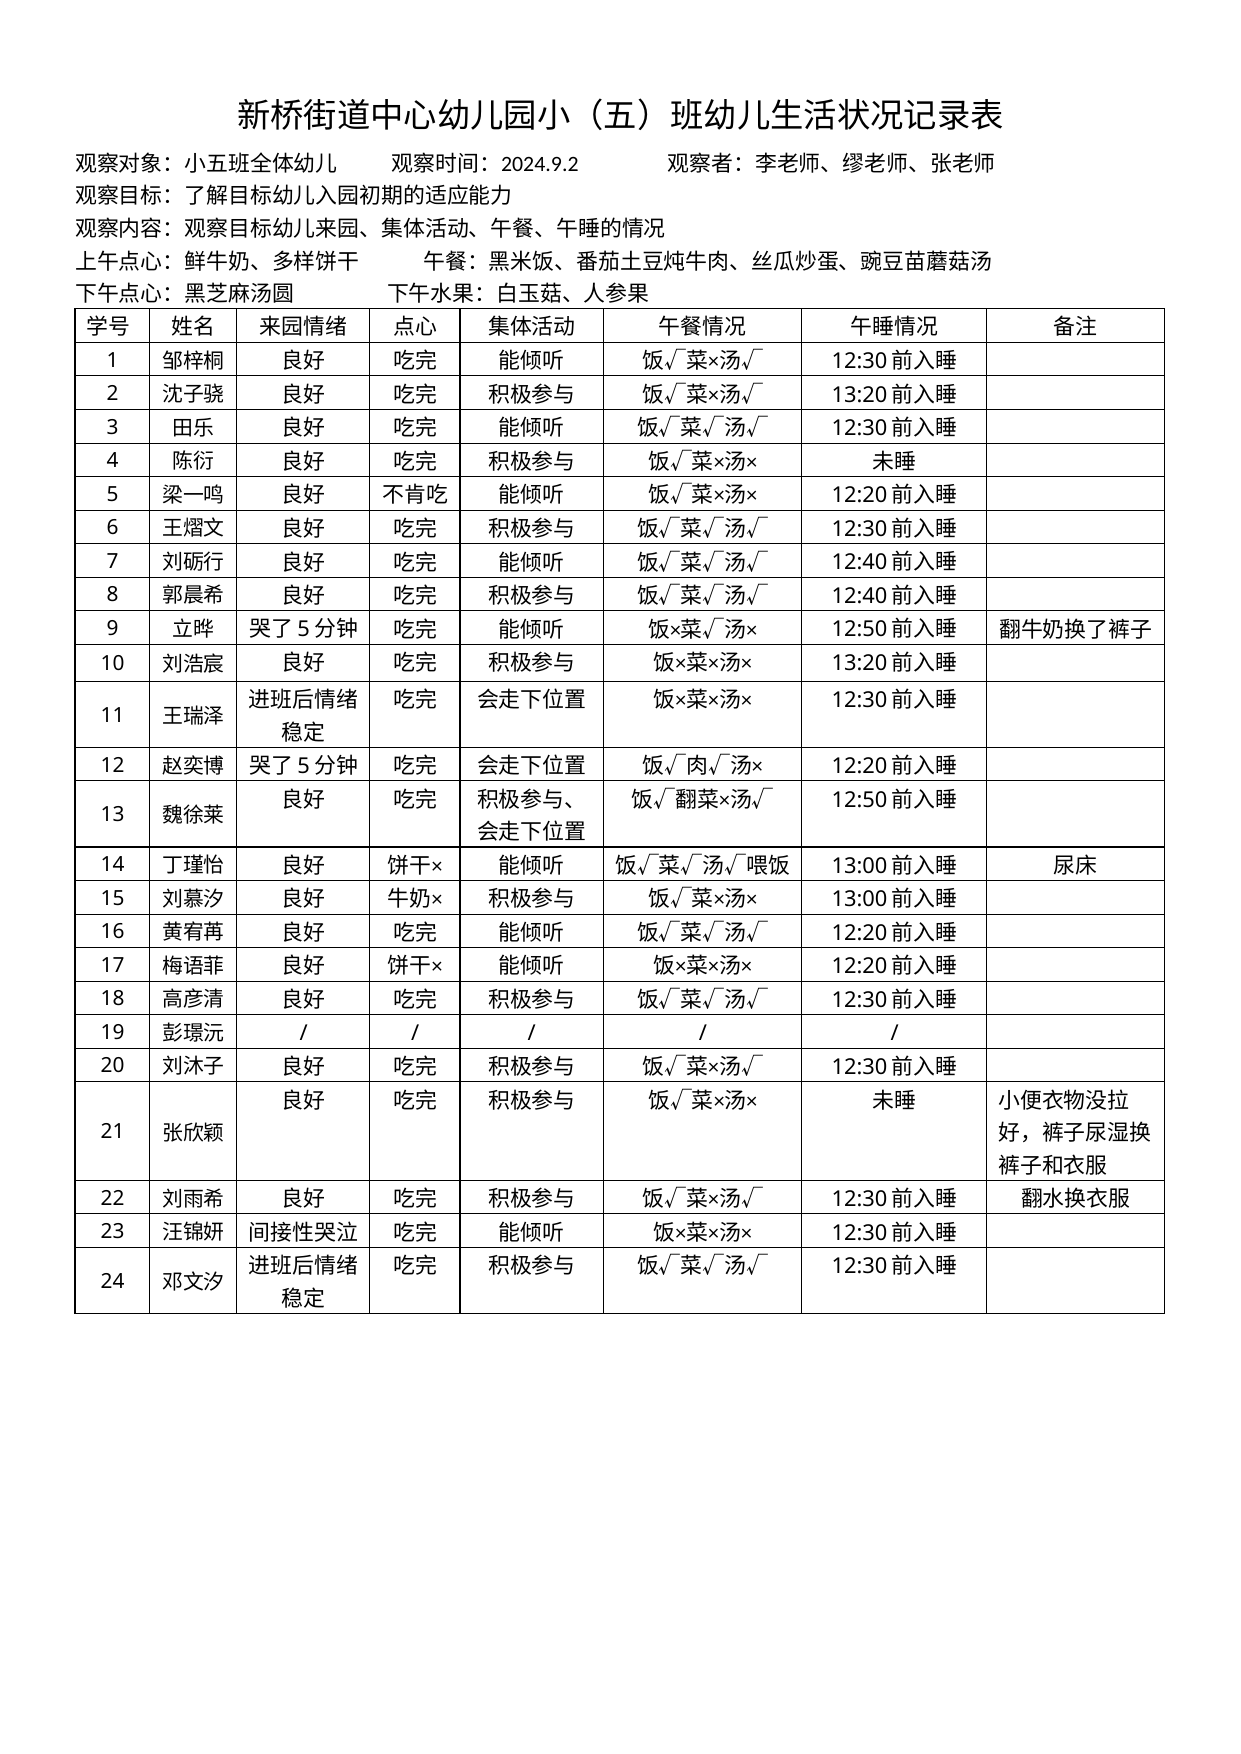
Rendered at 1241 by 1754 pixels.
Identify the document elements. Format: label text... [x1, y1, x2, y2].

table_cell 哭了5分钟 [237, 748, 369, 780]
table_cell 能倾听 [461, 544, 603, 577]
table_cell 哭了5分钟 [237, 611, 369, 644]
table_cell 吃完 [370, 511, 459, 543]
table_cell 吃完 [370, 682, 459, 747]
table_cell 翻水换衣服 [987, 1181, 1164, 1213]
table_cell 良好 [237, 578, 369, 610]
table_cell [987, 511, 1164, 543]
table_cell 13:00前入睡 [802, 881, 986, 913]
table_cell 1 [76, 343, 149, 375]
table_cell 良好 [237, 511, 369, 543]
table_cell 12:30前入睡 [802, 343, 986, 375]
table_cell 吃完 [370, 578, 459, 610]
table_cell 吃完 [370, 748, 459, 780]
table_cell 王瑞泽 [150, 682, 236, 747]
table_cell [987, 1049, 1164, 1081]
table_cell 12:30前入睡 [802, 410, 986, 442]
table_cell [987, 444, 1164, 476]
table_cell 积极参与 [461, 881, 603, 913]
table_cell 饭×菜×汤× [604, 948, 801, 981]
table_cell 饭×菜×汤× [604, 645, 801, 681]
table_cell 12:30前入睡 [802, 1248, 986, 1313]
table_cell 不肯吃 [370, 477, 459, 509]
table_cell 积极参与 [461, 1181, 603, 1213]
table_cell 12:50前入睡 [802, 781, 986, 846]
table_cell 立晔 [150, 611, 236, 644]
table_cell / [604, 1015, 801, 1048]
table_cell 15 [76, 881, 149, 913]
table_cell / [802, 1015, 986, 1048]
table_cell 19 [76, 1015, 149, 1048]
table_cell 积极参与 [461, 982, 603, 1014]
table_cell 饭√菜×汤√ [604, 343, 801, 375]
table_cell 12:50前入睡 [802, 611, 986, 644]
table_cell 吃完 [370, 1082, 459, 1180]
table_header 午睡情况 [802, 309, 986, 342]
text 观察内容：观察目标幼儿来园、集体活动、午餐、午睡的情况 [75, 211, 1165, 243]
table_cell 12:30前入睡 [802, 1181, 986, 1213]
table_cell 16 [76, 915, 149, 947]
table_cell 吃完 [370, 343, 459, 375]
table_cell 刘雨希 [150, 1181, 236, 1213]
table_cell 饭√菜×汤× [604, 477, 801, 509]
table_cell 21 [76, 1082, 149, 1180]
table_cell 翻牛奶换了裤子 [987, 611, 1164, 644]
table_cell 13 [76, 781, 149, 846]
table_cell 12:20前入睡 [802, 948, 986, 981]
table_cell 饭√菜√汤√ [604, 915, 801, 947]
table_cell 小便衣物没拉好，裤子尿湿换裤子和衣服 [987, 1082, 1164, 1180]
table_cell 刘砺行 [150, 544, 236, 577]
table_cell 12:30前入睡 [802, 982, 986, 1014]
table_cell [987, 1015, 1164, 1048]
table_cell 12:30前入睡 [802, 1049, 986, 1081]
table_cell 吃完 [370, 410, 459, 442]
table_cell 吃完 [370, 611, 459, 644]
table_cell 5 [76, 477, 149, 509]
table_cell / [461, 1015, 603, 1048]
table_cell 黄宥苒 [150, 915, 236, 947]
table_cell 梁一鸣 [150, 477, 236, 509]
table_cell 良好 [237, 1181, 369, 1213]
table_cell 积极参与 [461, 511, 603, 543]
table_cell 12:40前入睡 [802, 544, 986, 577]
table_cell 积极参与 [461, 578, 603, 610]
table_cell 吃完 [370, 645, 459, 681]
table_cell 3 [76, 410, 149, 442]
table_cell 吃完 [370, 1214, 459, 1247]
table_cell 12:20前入睡 [802, 915, 986, 947]
table_cell 良好 [237, 915, 369, 947]
table_cell 高彦清 [150, 982, 236, 1014]
table_cell 22 [76, 1181, 149, 1213]
table_cell 饼干× [370, 848, 459, 880]
table_cell 饭√菜√汤√ [604, 982, 801, 1014]
table_cell 能倾听 [461, 477, 603, 509]
table_cell 能倾听 [461, 343, 603, 375]
table_cell 饭√菜√汤√ [604, 578, 801, 610]
table_cell 积极参与 [461, 1049, 603, 1081]
table_cell 饭√翻菜×汤√ [604, 781, 801, 846]
table_cell 饭√菜×汤× [604, 1082, 801, 1180]
table_cell 积极参与 [461, 1248, 603, 1313]
table_cell 尿床 [987, 848, 1164, 880]
table_cell 饭√菜×汤× [604, 881, 801, 913]
table_cell 良好 [237, 1049, 369, 1081]
table_cell 12:40前入睡 [802, 578, 986, 610]
table_cell [987, 682, 1164, 747]
table_cell 良好 [237, 444, 369, 476]
table_cell 邓文汐 [150, 1248, 236, 1313]
table_cell 饼干× [370, 948, 459, 981]
table_cell 彭璟沅 [150, 1015, 236, 1048]
table_cell 会走下位置 [461, 682, 603, 747]
table_cell 进班后情绪稳定 [237, 682, 369, 747]
table_cell 18 [76, 982, 149, 1014]
text 观察对象：小五班全体幼儿 观察时间：2024.9.2 观察者：李老师、缪老师、张老师 [75, 146, 1165, 178]
table_cell [987, 544, 1164, 577]
table_cell 吃完 [370, 1248, 459, 1313]
table_cell 能倾听 [461, 410, 603, 442]
table_cell 23 [76, 1214, 149, 1247]
table_cell 能倾听 [461, 1214, 603, 1247]
table_cell 2 [76, 376, 149, 409]
text 下午点心：黑芝麻汤圆 下午水果：白玉菇、人参果 [75, 276, 1165, 308]
table_cell 饭√菜×汤√ [604, 1049, 801, 1081]
table_cell 饭×菜×汤× [604, 682, 801, 747]
table_cell 吃完 [370, 444, 459, 476]
table_cell 王熠文 [150, 511, 236, 543]
table_cell 间接性哭泣 [237, 1214, 369, 1247]
table_cell [987, 1214, 1164, 1247]
table_cell / [370, 1015, 459, 1048]
table_cell 饭√菜×汤√ [604, 1181, 801, 1213]
table_cell 6 [76, 511, 149, 543]
table_cell [987, 748, 1164, 780]
table_cell [987, 1248, 1164, 1313]
table_cell 梅语菲 [150, 948, 236, 981]
table_cell 吃完 [370, 1049, 459, 1081]
table_cell 饭√菜√汤√ [604, 511, 801, 543]
table_cell 会走下位置 [461, 748, 603, 780]
table_cell 饭√菜√汤√ [604, 1248, 801, 1313]
table_cell 良好 [237, 376, 369, 409]
table_cell 刘浩宸 [150, 645, 236, 681]
table_cell 13:20前入睡 [802, 376, 986, 409]
table_cell [987, 645, 1164, 681]
table_cell 吃完 [370, 781, 459, 846]
table_cell [987, 781, 1164, 846]
table_cell 吃完 [370, 376, 459, 409]
table_cell 13:00前入睡 [802, 848, 986, 880]
table_cell 积极参与 [461, 1082, 603, 1180]
table_cell 12 [76, 748, 149, 780]
table_cell [987, 881, 1164, 913]
table_cell 积极参与 [461, 444, 603, 476]
table_cell 4 [76, 444, 149, 476]
table_cell 邹梓桐 [150, 343, 236, 375]
table_cell 能倾听 [461, 848, 603, 880]
table_cell 饭√菜×汤√ [604, 376, 801, 409]
table_cell 10 [76, 645, 149, 681]
table_cell 良好 [237, 477, 369, 509]
table_cell 12:30前入睡 [802, 511, 986, 543]
table_cell 饭√菜√汤√喂饭 [604, 848, 801, 880]
table_cell 张欣颖 [150, 1082, 236, 1180]
table_cell 12:30前入睡 [802, 1214, 986, 1247]
table_cell 未睡 [802, 1082, 986, 1180]
table_cell 吃完 [370, 982, 459, 1014]
table_cell [987, 915, 1164, 947]
table_header 点心 [370, 309, 459, 342]
table_cell 12:20前入睡 [802, 748, 986, 780]
table_cell 能倾听 [461, 948, 603, 981]
table_cell 刘慕汐 [150, 881, 236, 913]
table_cell [987, 477, 1164, 509]
text 上午点心：鲜牛奶、多样饼干 午餐：黑米饭、番茄土豆炖牛肉、丝瓜炒蛋、豌豆苗蘑菇汤 [75, 243, 1165, 276]
table_cell [987, 343, 1164, 375]
table_cell 饭√菜√汤√ [604, 544, 801, 577]
table_cell 17 [76, 948, 149, 981]
table_cell 12:30前入睡 [802, 682, 986, 747]
table_header 备注 [987, 309, 1164, 342]
table_cell 良好 [237, 1082, 369, 1180]
table_cell / [237, 1015, 369, 1048]
table_cell 24 [76, 1248, 149, 1313]
table_cell 丁瑾怡 [150, 848, 236, 880]
table_cell 积极参与 [461, 376, 603, 409]
table_cell 积极参与 [461, 645, 603, 681]
table_cell 赵奕博 [150, 748, 236, 780]
table_cell 20 [76, 1049, 149, 1081]
table_header 午餐情况 [604, 309, 801, 342]
text 新桥街道中心幼儿园小（五）班幼儿生活状况记录表 [75, 81, 1165, 146]
table_cell 吃完 [370, 1181, 459, 1213]
table_cell 良好 [237, 781, 369, 846]
table_cell 沈子骁 [150, 376, 236, 409]
table_cell [987, 982, 1164, 1014]
table_cell 魏徐莱 [150, 781, 236, 846]
table_cell 良好 [237, 982, 369, 1014]
table_cell 良好 [237, 645, 369, 681]
table_cell 田乐 [150, 410, 236, 442]
table_cell 12:20前入睡 [802, 477, 986, 509]
table_cell 吃完 [370, 915, 459, 947]
table_header 姓名 [150, 309, 236, 342]
table_cell 8 [76, 578, 149, 610]
text 观察目标：了解目标幼儿入园初期的适应能力 [75, 178, 1165, 211]
table_cell 饭√肉√汤× [604, 748, 801, 780]
table_cell 刘沐子 [150, 1049, 236, 1081]
table_cell 良好 [237, 948, 369, 981]
table_header 学号 [76, 309, 149, 342]
table_cell 14 [76, 848, 149, 880]
table_cell [987, 410, 1164, 442]
table_cell 陈衍 [150, 444, 236, 476]
table_cell [987, 948, 1164, 981]
table_cell 7 [76, 544, 149, 577]
table_cell 13:20前入睡 [802, 645, 986, 681]
table_cell 积极参与、会走下位置 [461, 781, 603, 846]
table_cell [987, 376, 1164, 409]
table_cell 郭晨希 [150, 578, 236, 610]
table_cell 良好 [237, 881, 369, 913]
table_cell 11 [76, 682, 149, 747]
table_cell 饭×菜√汤× [604, 611, 801, 644]
table_cell 饭×菜×汤× [604, 1214, 801, 1247]
table_cell 良好 [237, 410, 369, 442]
table_cell 良好 [237, 343, 369, 375]
table_cell 良好 [237, 848, 369, 880]
table_cell 牛奶× [370, 881, 459, 913]
table_cell 汪锦妍 [150, 1214, 236, 1247]
table_cell 能倾听 [461, 611, 603, 644]
table_cell 饭√菜√汤√ [604, 410, 801, 442]
table_cell 良好 [237, 544, 369, 577]
table_header 来园情绪 [237, 309, 369, 342]
table_cell 进班后情绪稳定 [237, 1248, 369, 1313]
table_header 集体活动 [461, 309, 603, 342]
table_cell 吃完 [370, 544, 459, 577]
table_cell 9 [76, 611, 149, 644]
table_cell 能倾听 [461, 915, 603, 947]
table_cell 未睡 [802, 444, 986, 476]
table_cell 饭√菜×汤× [604, 444, 801, 476]
table_cell [987, 578, 1164, 610]
